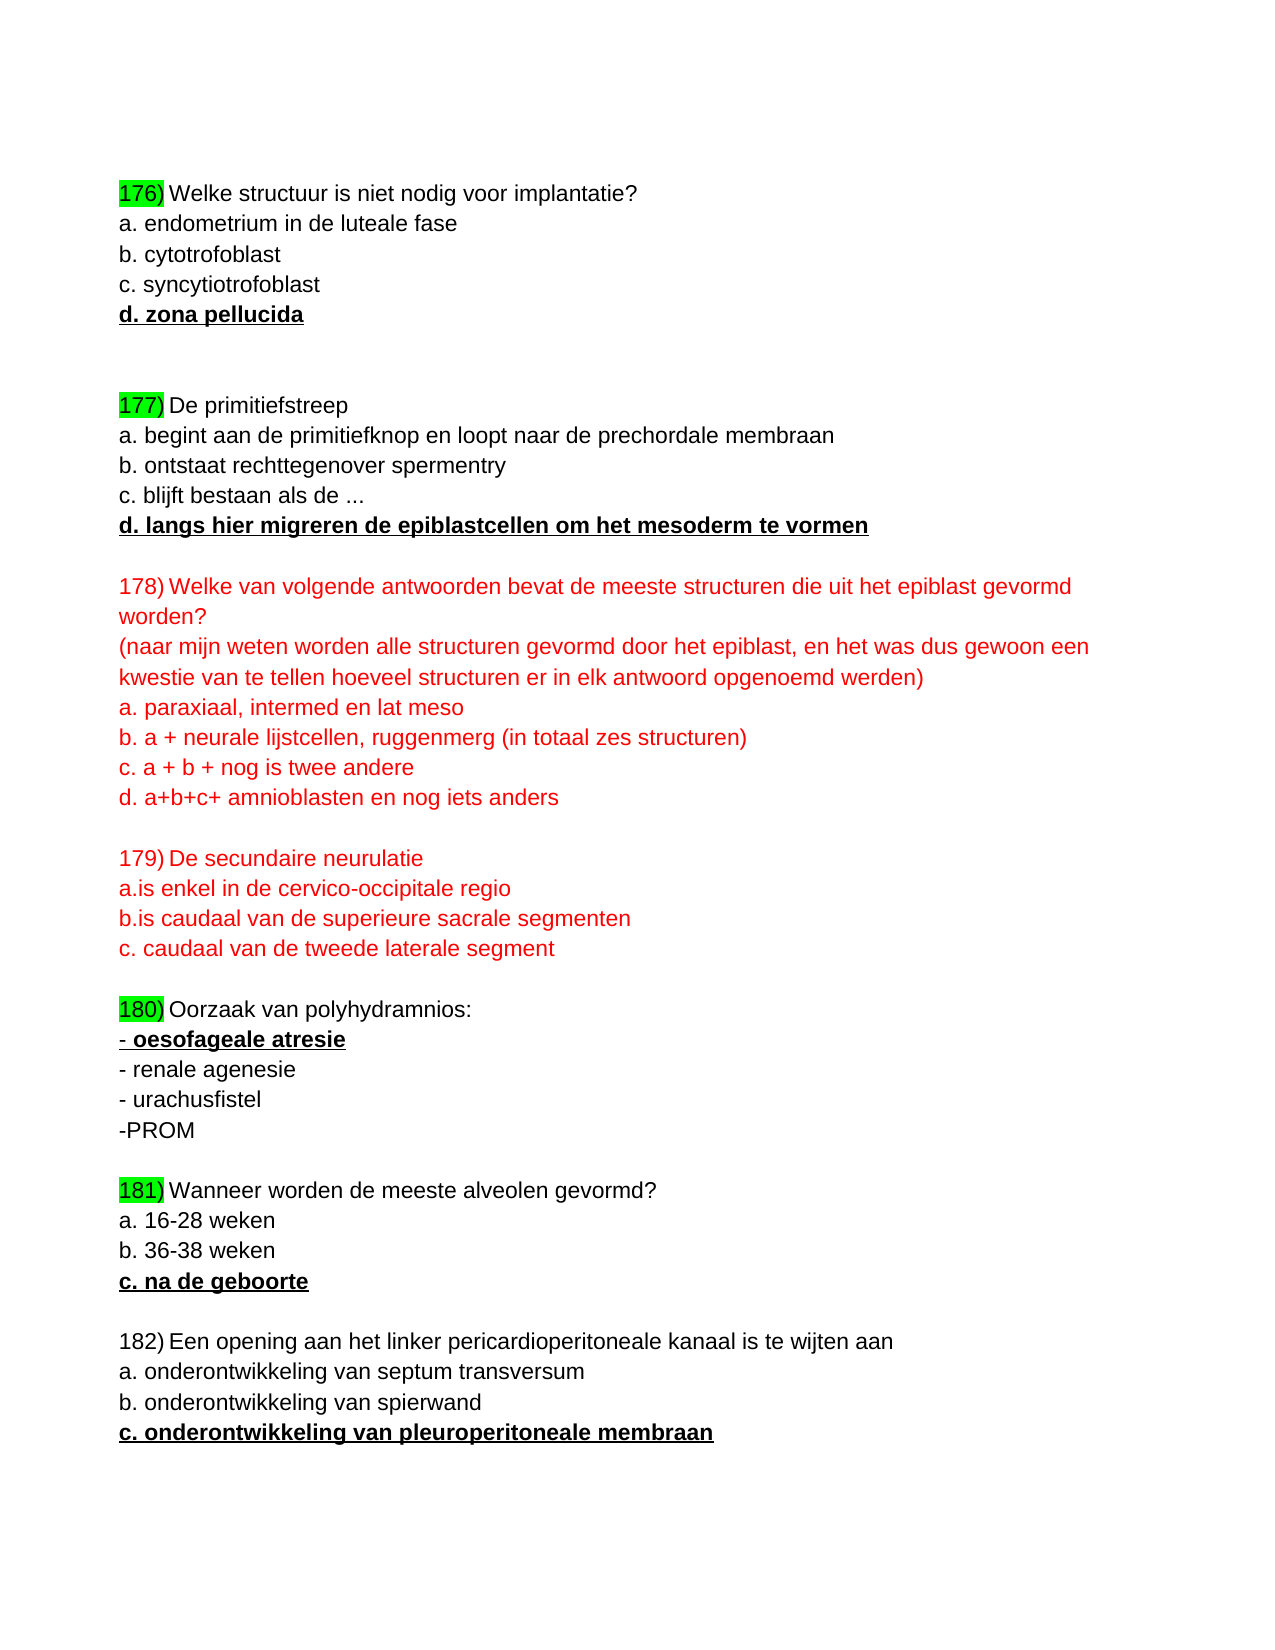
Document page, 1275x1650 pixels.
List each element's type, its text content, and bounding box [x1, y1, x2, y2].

text - renale agenesie [119, 1056, 1125, 1083]
text - urachusfistel [119, 1086, 1125, 1113]
text d. a+b+c+ amnioblasten en nog iets anders [119, 784, 1125, 811]
text 182) Een opening aan het linker pericardioperitoneale kanaal is te wijten aan [119, 1328, 1125, 1354]
text 181) Wanneer worden de meeste alveolen gevormd? [164, 1177, 1125, 1203]
text (naar mijn weten worden alle structuren gevormd door het epiblast, en het was dus gewoon een kwestie van te tellen hoeveel structuren er in elk antwoord opgenoemd werden) [119, 633, 1125, 690]
text a. onderontwikkeling van septum transversum [119, 1358, 1125, 1385]
text a. paraxiaal, intermed en lat meso [119, 694, 1125, 720]
text 179) De secundaire neurulatie [119, 845, 1125, 871]
text b. ontstaat rechttegenover spermentry [119, 452, 1125, 478]
text b. a + neurale lijstcellen, ruggenmerg (in totaal zes structuren) [119, 724, 1125, 750]
text a. endometrium in de luteale fase [119, 210, 1125, 237]
text 176) Welke structuur is niet nodig voor implantatie? [164, 180, 1125, 207]
text b. onderontwikkeling van spierwand [119, 1388, 1125, 1415]
text c. syncytiotrofoblast [119, 271, 1125, 297]
text - oesofageale atresie [119, 1026, 1125, 1052]
text a. 16-28 weken [119, 1207, 1125, 1234]
text b.is caudaal van de superieure sacrale segmenten [119, 905, 1125, 932]
text 177) De primitiefstreep [164, 392, 1125, 418]
text b. cytotrofoblast [119, 241, 1125, 267]
text 180) Oorzaak van polyhydramnios: [164, 996, 1125, 1022]
text a.is enkel in de cervico-occipitale regio [119, 875, 1125, 901]
text c. na de geboorte [119, 1268, 1125, 1294]
text a. begint aan de primitiefknop en loopt naar de prechordale membraan [119, 422, 1125, 448]
text d. langs hier migreren de epiblastcellen om het mesoderm te vormen [119, 512, 1125, 539]
text -PROM [119, 1117, 1125, 1143]
text d. zona pellucida [119, 301, 1125, 327]
text 178) Welke van volgende antwoorden bevat de meeste structuren die uit het epiblast gevormd worden? [119, 573, 1125, 629]
text c. onderontwikkeling van pleuroperitoneale membraan [119, 1419, 1125, 1445]
text c. caudaal van de tweede laterale segment [119, 935, 1125, 962]
text c. blijft bestaan als de ... [119, 482, 1125, 509]
text c. a + b + nog is twee andere [119, 754, 1125, 781]
text b. 36-38 weken [119, 1237, 1125, 1264]
